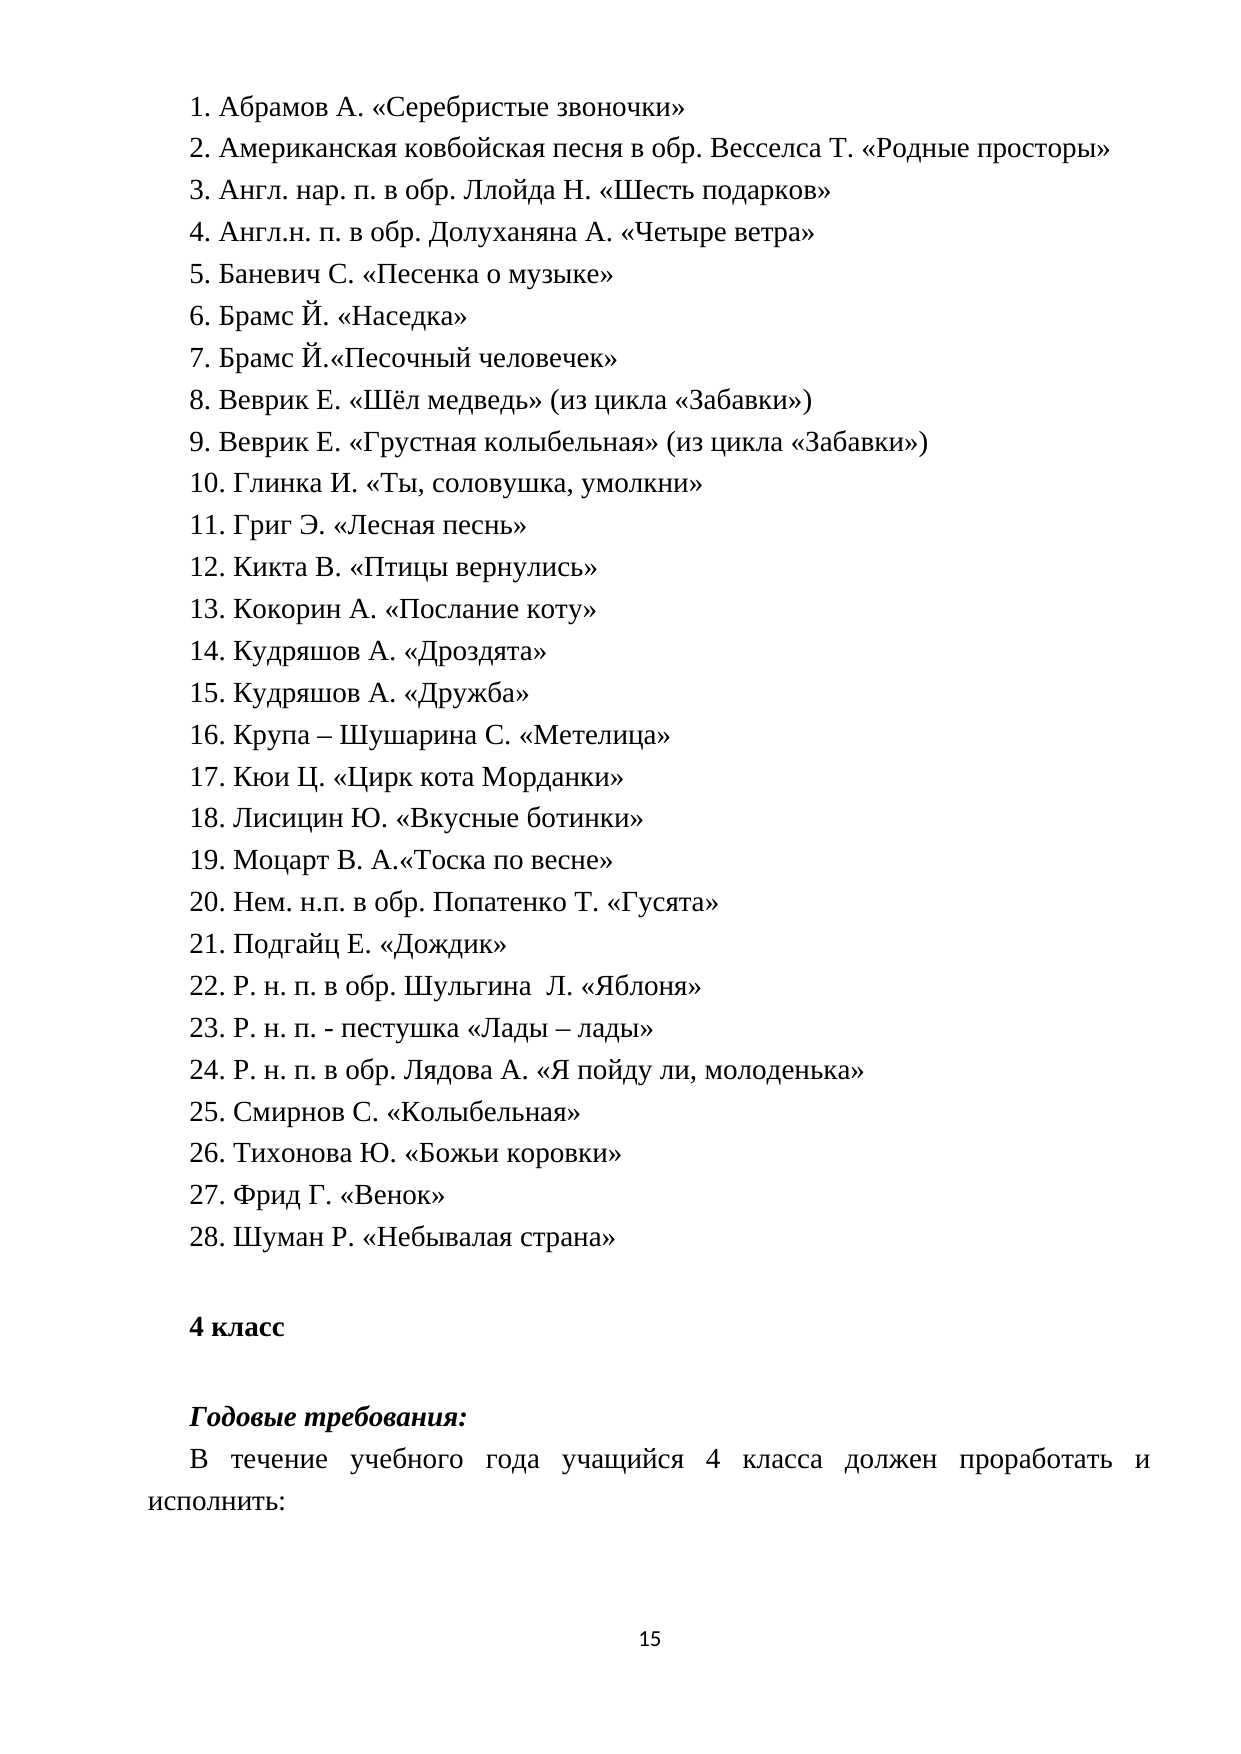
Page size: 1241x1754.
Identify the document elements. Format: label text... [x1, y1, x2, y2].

text 3. Англ. нар. п. в обр. Ллойда Н. «Шесть подарков» [148, 172, 1152, 206]
text 24. Р. н. п. в обр. Лядова А. «Я пойду ли, молоденька» [148, 1052, 1152, 1085]
text 4 класс [148, 1309, 1152, 1343]
text 27. Фрид Г. «Венок» [148, 1177, 1152, 1211]
text 20. Нем. н.п. в обр. Попатенко Т. «Гусята» [148, 884, 1152, 918]
text 25. Смирнов С. «Колыбельная» [148, 1094, 1152, 1127]
text 16. Крупа – Шушарина С. «Метелица» [148, 717, 1152, 750]
text 18. Лисицин Ю. «Вкусные ботинки» [148, 801, 1152, 834]
text 15. Кудряшов А. «Дружба» [148, 675, 1152, 708]
text В течение учебного года учащийся 4 класса должен проработать и исполнить: [148, 1441, 1152, 1516]
text 9. Веврик Е. «Грустная колыбельная» (из цикла «Забавки») [148, 424, 1152, 457]
text 19. Моцарт В. А.«Тоска по весне» [148, 842, 1152, 876]
text 28. Шуман Р. «Небывалая страна» [148, 1219, 1152, 1253]
text 23. Р. н. п. - пестушка «Лады – лады» [148, 1010, 1152, 1043]
text 22. Р. н. п. в обр. Шульгина Л. «Яблоня» [148, 968, 1152, 1002]
text Годовые требования: [148, 1399, 1152, 1432]
text 13. Кокорин А. «Послание коту» [148, 591, 1152, 625]
text 1. Абрамов А. «Серебристые звоночки» [148, 89, 1152, 122]
text 17. Кюи Ц. «Цирк кота Морданки» [148, 759, 1152, 792]
text 4. Англ.н. п. в обр. Долуханяна А. «Четыре ветра» [148, 214, 1152, 248]
text 14. Кудряшов А. «Дроздята» [148, 633, 1152, 667]
text 21. Подгайц Е. «Дождик» [148, 926, 1152, 960]
text 8. Веврик Е. «Шёл медведь» (из цикла «Забавки») [148, 382, 1152, 415]
text 6. Брамс Й. «Наседка» [148, 298, 1152, 332]
text 12. Кикта В. «Птицы вернулись» [148, 549, 1152, 583]
text 11. Григ Э. «Лесная песнь» [148, 507, 1152, 541]
text 7. Брамс Й.«Песочный человечек» [148, 340, 1152, 373]
text 2. Американская ковбойская песня в обр. Весселса Т. «Родные просторы» [148, 131, 1152, 164]
text 10. Глинка И. «Ты, соловушка, умолкни» [148, 466, 1152, 499]
text 26. Тихонова Ю. «Божьи коровки» [148, 1136, 1152, 1169]
text 5. Баневич С. «Песенка о музыке» [148, 256, 1152, 290]
